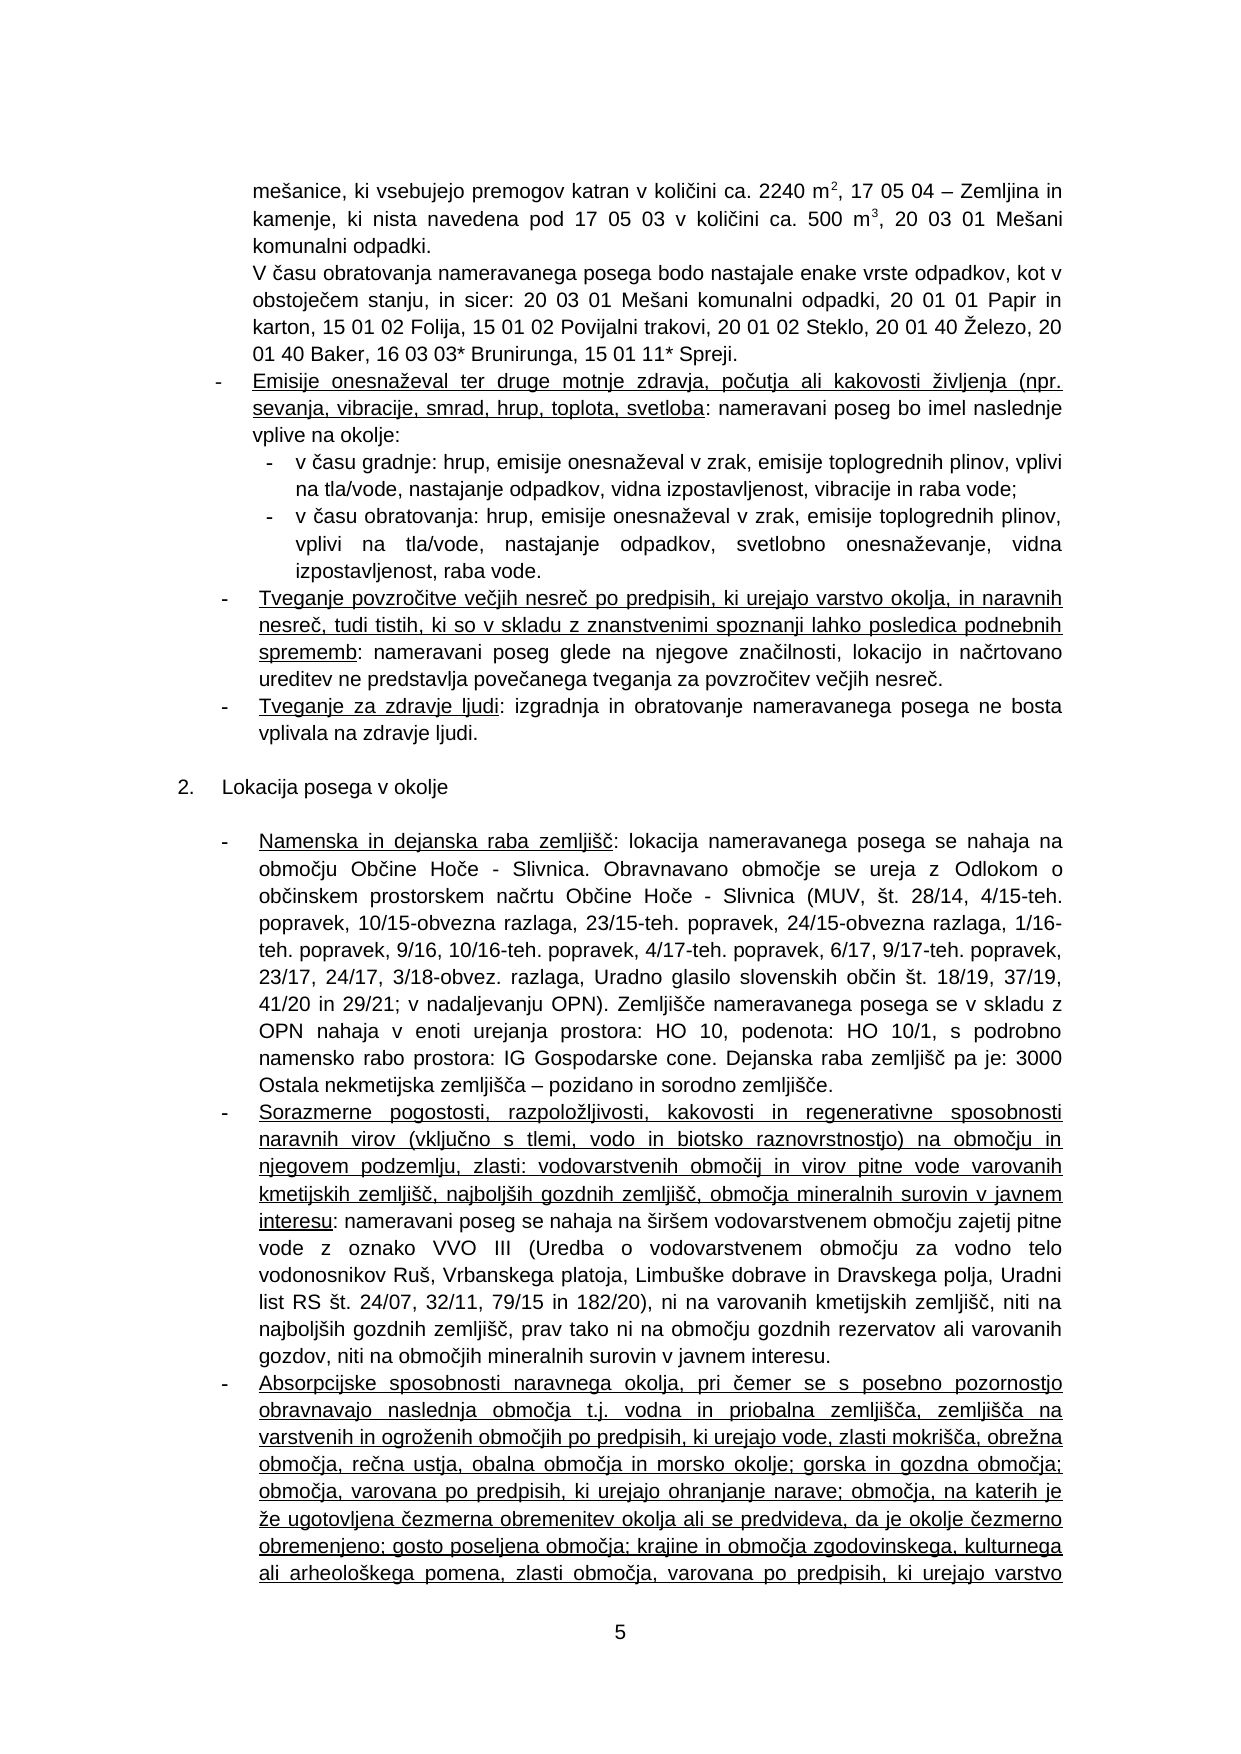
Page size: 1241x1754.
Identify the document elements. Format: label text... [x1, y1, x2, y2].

list Sorazmerne pogostosti, razpoložljivosti, kakovosti in regenerativne sposobnosti naravnih virov (vključno s tlemi, vodo in biotsko raznovrstnostjo) na območju in njegovem podzemlju, zlasti: vodovarstvenih območij in virov pitne vode varovanih kmetijskih zemljišč, najboljših gozdnih zemljišč, območja mineralnih surovin v javnem interesu: nameravani poseg se nahaja na širšem vodovarstvenem območju zajetij pitne vode z oznako VVO III (Uredba o vodovarstvenem območju za vodno telo vodonosnikov Ruš, Vrbanskega platoja, Limbuške dobrave in Dravskega polja, Uradni list RS št. 24/07, 32/11, 79/15 in 182/20), ni na varovanih kmetijskih zemljišč, niti na najboljših gozdnih zemljišč, prav tako ni na območju gozdnih rezervatov ali varovanih gozdov, niti na območjih mineralnih surovin v javnem interesu. [221, 1098, 1063, 1369]
list Namenska in dejanska raba zemljišč: lokacija nameravanega posega se nahaja na območju Občine Hoče - Slivnica. Obravnavano območje se ureja z Odlokom o občinskem prostorskem načrtu Občine Hoče - Slivnica (MUV, št. 28/14, 4/15-teh. popravek, 10/15-obvezna razlaga, 23/15-teh. popravek, 24/15-obvezna razlaga, 1/16-teh. popravek, 9/16, 10/16-teh. popravek, 4/17-teh. popravek, 6/17, 9/17-teh. popravek, 23/17, 24/17, 3/18-obvez. razlaga, Uradno glasilo slovenskih občin št. 18/19, 37/19, 41/20 in 29/21; v nadaljevanju OPN). Zemljišče nameravanega posega se v skladu z OPN nahaja v enoti urejanja prostora: HO 10, podenota: HO 10/1, s podrobno namensko rabo prostora: IG Gospodarske cone. Dejanska raba zemljišč pa je: 3000 Ostala nekmetijska zemljišča – pozidano in sorodno zemljišče. [221, 827, 1063, 1098]
list v času gradnje: hrup, emisije onesnaževal v zrak, emisije toplogrednih plinov, vplivi na tla/vode, nastajanje odpadkov, vidna izpostavljenost, vibracije in raba vode; [266, 448, 1063, 502]
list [221, 1369, 1063, 1586]
list Emisije onesnaževal ter druge motnje zdravja, počutja ali kakovosti življenja (npr. sevanja, vibracije, smrad, hrup, toplota, svetloba: nameravani poseg bo imel naslednje vplive na okolje: [215, 367, 1063, 448]
list Tveganje za zdravje ljudi: izgradnja in obratovanje nameravanega posega ne bosta vplivala na zdravje ljudi. [221, 692, 1063, 746]
list Lokacija posega v okolje [177, 773, 1063, 800]
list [215, 177, 1063, 258]
list Tveganje povzročitve večjih nesreč po predpisih, ki urejajo varstvo okolja, in naravnih nesreč, tudi tistih, ki so v skladu z znanstvenimi spoznanji lahko posledica podnebnih sprememb: nameravani poseg glede na njegove značilnosti, lokacijo in načrtovano ureditev ne predstavlja povečanega tveganja za povzročitev večjih nesreč. [221, 583, 1063, 692]
list v času obratovanja: hrup, emisije onesnaževal v zrak, emisije toplogrednih plinov, vplivi na tla/vode, nastajanje odpadkov, svetlobno onesnaževanje, vidna izpostavljenost, raba vode. [266, 502, 1063, 583]
text V času obratovanja nameravanega posega bodo nastajale enake vrste odpadkov, kot v obstoječem stanju, in sicer: 20 03 01 Mešani komunalni odpadki, 20 01 01 Papir in karton, 15 01 02 Folija, 15 01 02 Povijalni trakovi, 20 01 02 Steklo, 20 01 40 Železo, 20 01 40 Baker, 16 03 03* Brunirunga, 15 01 11* Spreji. [252, 258, 1063, 367]
